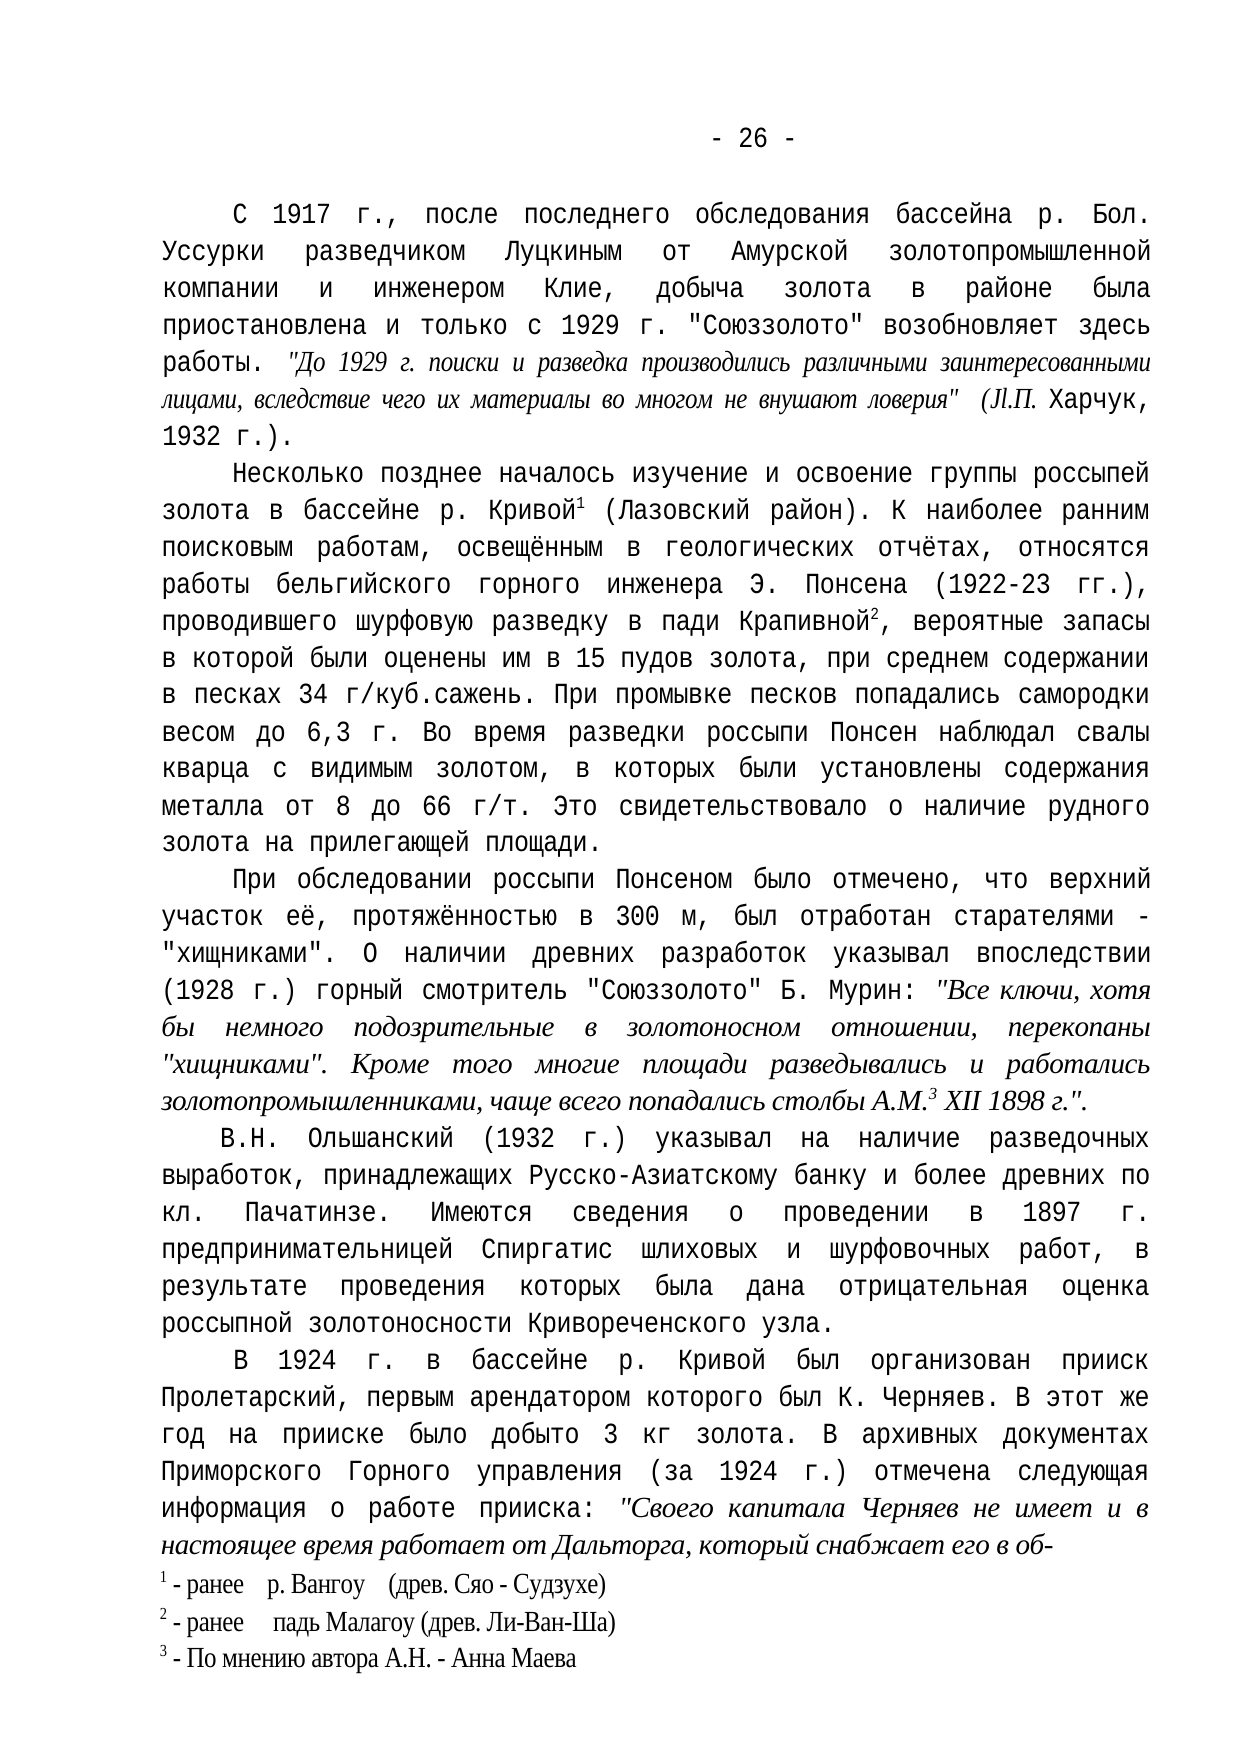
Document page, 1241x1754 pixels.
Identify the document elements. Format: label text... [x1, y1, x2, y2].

text 1 - ранее р. Вангоу (древ. Сяо - Судзухе) [159, 1564, 1152, 1601]
text Несколько позднее началось изучение и освоение группы россыпей золота в бассейне р. Кривой1 (Лазовский район). К наиболее ранним поисковым работам, освещённым в геологических отчётах, относятся работы бельгийского горного инженера Э. Понсена (1922-23 гг.), проводившего шурфовую разведку в пади Крапивной2, вероятные запасы в которой были оценены им в 15 пудов золота, при среднем содержании в песках 34 г/куб.сажень. При промывке песков попадались самородки весом до 6,3 г. Во время разведки россыпи Понсен наблюдал свалы кварца с видимым золотом, в которых были установлены содержания металла от 8 до 66 г/т. Это свидетельствовало о наличие рудного золота на прилегающей площади. [161, 452, 1150, 859]
text При обследовании россыпи Понсеном было отмечено, что верхний участок её, протяжённостью в 300 м, был отработан старателями - "хищниками". О наличии древних разработок указывал впоследствии (1928 г.) горный смотритель "Союззолото" Б. Мурин: "Все ключи, хотя бы немного подозрительные в золотоносном отношении, перекопаны "хищниками". Кроме того многие площади разведывались и работались золотопромышленниками, чаще всего попадались столбы A.M.3 XII 1898 г.". [161, 859, 1151, 1118]
text В.Н. Ольшанский (1932 г.) указывал на наличие разведочных выработок, принадлежащих Русско-Азиатскому банку и более древних по кл. Пачатинзе. Имеются сведения о проведении в 1897 г. предпринимательницей Спиргатис шлиховых и шурфовочных работ, в результате проведения которых была дана отрицательная оценка россыпной золотоносности Кривореченского узла. [161, 1118, 1150, 1340]
text С 1917 г., после последнего обследования бассейна р. Бол. Уссурки разведчиком Луцкиным от Амурской золотопромышленной компании и инженером Клие, добыча золота в районе была приостановлена и только с 1929 г. "Союззолото" возобновляет здесь работы. "До 1929 г. поиски и разведка производились различными заинтересованными лицами, вследствие чего их материалы во многом не внушают ловерия" (Jl.П. Харчук, 1932 г.). [162, 194, 1152, 452]
text 3 - По мнению автора А.Н. - Анна Маева [159, 1638, 1152, 1675]
text 2 - ранее падь Малагоу (древ. Ли-Ван-Ша) [159, 1601, 1152, 1638]
text - 26 - [638, 118, 1143, 155]
text В 1924 г. в бассейне р. Кривой был организован прииск Пролетарский, первым арендатором которого был К. Черняев. В этот же год на прииске было добыто 3 кг золота. В архивных документах Приморского Горного управления (за 1924 г.) отмечена следующая информация о работе прииска: "Своего капитала Черняев не имеет и в настоящее время работает от Дальторга, который снабжает его в об- [161, 1340, 1149, 1562]
